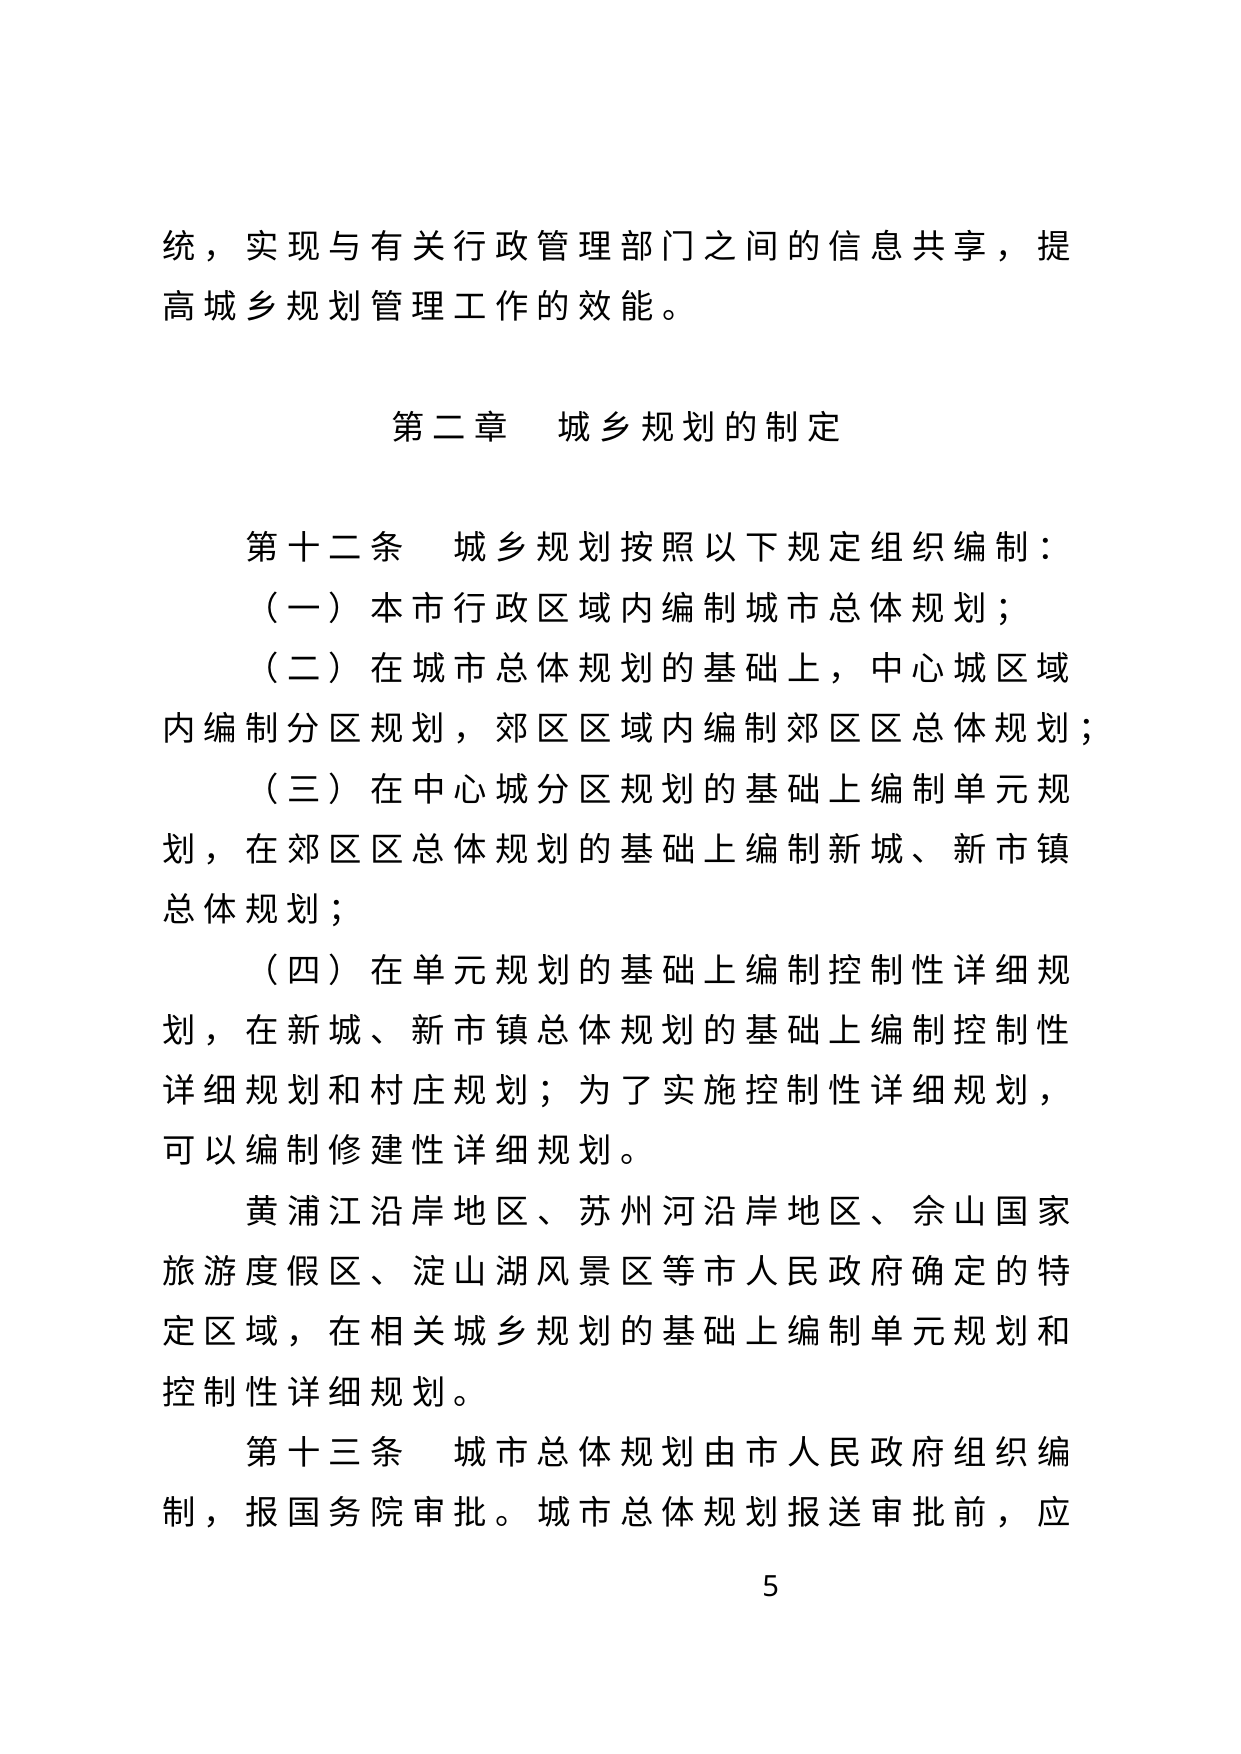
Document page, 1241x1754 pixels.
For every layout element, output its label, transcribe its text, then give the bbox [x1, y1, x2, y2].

text （二）在城市总体规划的基础上，中心城区域内编制分区规划，郊区区域内编制郊区区总体规划； [162, 636, 1078, 756]
text 第十二条 城乡规划按照以下规定组织编制： [162, 515, 1078, 575]
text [162, 1420, 1078, 1540]
text 第二章 城乡规划的制定 [162, 394, 1078, 455]
text （一）本市行政区域内编制城市总体规划； [162, 575, 1078, 636]
text （四）在单元规划的基础上编制控制性详细规划，在新城、新市镇总体规划的基础上编制控制性详细规划和村庄规划；为了实施控制性详细规划，可以编制修建性详细规划。 [162, 937, 1078, 1178]
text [162, 213, 1078, 334]
text （三）在中心城分区规划的基础上编制单元规划，在郊区区总体规划的基础上编制新城、新市镇总体规划； [162, 756, 1078, 937]
text 黄浦江沿岸地区、苏州河沿岸地区、佘山国家旅游度假区、淀山湖风景区等市人民政府确定的特定区域，在相关城乡规划的基础上编制单元规划和控制性详细规划。 [162, 1178, 1078, 1420]
